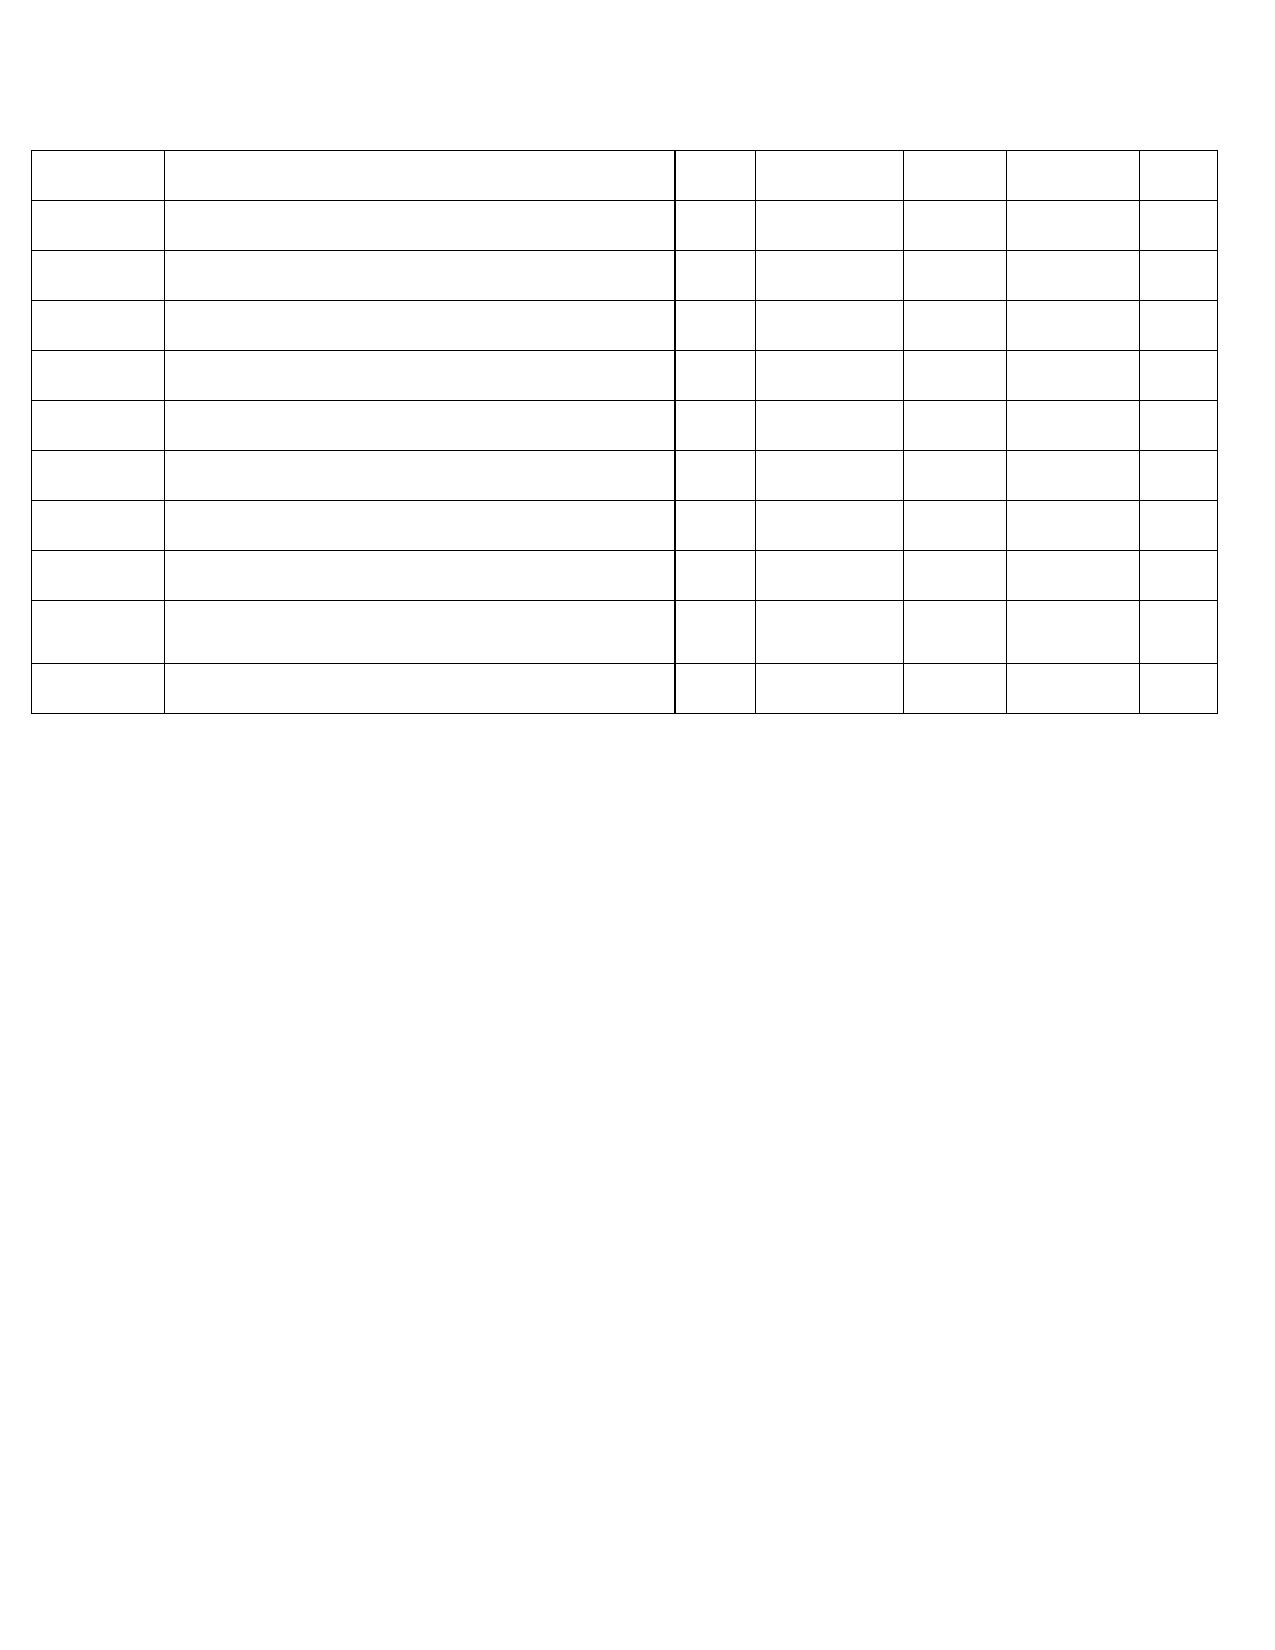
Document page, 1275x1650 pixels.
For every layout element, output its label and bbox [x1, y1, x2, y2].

table_cell [1140, 401, 1217, 450]
table_cell [165, 451, 674, 500]
table_cell [904, 351, 1006, 400]
table_cell [676, 301, 755, 350]
table_cell [676, 501, 755, 550]
table_cell [904, 601, 1006, 662]
table_cell [756, 451, 903, 500]
table_cell [904, 501, 1006, 550]
table_cell [676, 251, 755, 300]
table_cell [676, 451, 755, 500]
table_cell [32, 401, 164, 450]
table_cell [32, 664, 164, 712]
table_cell [1140, 451, 1217, 500]
table_cell [32, 451, 164, 500]
table_cell [756, 401, 903, 450]
table_cell [32, 551, 164, 600]
table_cell [756, 551, 903, 600]
table_cell [676, 401, 755, 450]
table_cell [756, 601, 903, 662]
table_cell [32, 301, 164, 350]
table_cell [904, 201, 1006, 250]
table_cell [1007, 351, 1139, 400]
table_cell [1007, 201, 1139, 250]
table_cell [676, 601, 755, 662]
table_cell [756, 251, 903, 300]
table_cell [904, 251, 1006, 300]
table_cell [1140, 501, 1217, 550]
table_cell [165, 301, 674, 350]
table_cell [32, 501, 164, 550]
table_cell [1140, 601, 1217, 662]
table_cell [1007, 401, 1139, 450]
table_cell [1007, 601, 1139, 662]
table_cell [165, 201, 674, 250]
table_cell [32, 201, 164, 250]
table_cell [756, 501, 903, 550]
table_cell [756, 301, 903, 350]
table_cell [676, 664, 755, 712]
table_cell [32, 251, 164, 300]
table_cell [32, 601, 164, 662]
table_cell [676, 201, 755, 250]
table_cell [1007, 501, 1139, 550]
table_cell [1140, 201, 1217, 250]
table_cell [165, 551, 674, 600]
table_cell [165, 401, 674, 450]
table_cell [676, 551, 755, 600]
table_cell [165, 501, 674, 550]
table_cell [676, 351, 755, 400]
table_cell [1007, 151, 1139, 200]
table_cell [165, 251, 674, 300]
table_cell [1140, 351, 1217, 400]
table_cell [32, 351, 164, 400]
table_cell [32, 151, 164, 200]
table_cell [904, 664, 1006, 712]
table_cell [165, 664, 674, 712]
table_cell [1140, 151, 1217, 200]
table_cell [1140, 251, 1217, 300]
table_cell [1007, 451, 1139, 500]
table_cell [1007, 664, 1139, 712]
table_cell [1007, 551, 1139, 600]
table_cell [676, 151, 755, 200]
table_cell [1140, 664, 1217, 712]
table_cell [904, 551, 1006, 600]
table_cell [165, 601, 674, 662]
table_cell [756, 201, 903, 250]
table_cell [1007, 301, 1139, 350]
table_cell [904, 301, 1006, 350]
table_cell [904, 401, 1006, 450]
table_cell [1140, 551, 1217, 600]
table_cell [904, 451, 1006, 500]
table_cell [1140, 301, 1217, 350]
table_cell [756, 664, 903, 712]
table_cell [1007, 251, 1139, 300]
table_cell [165, 351, 674, 400]
table_cell [904, 151, 1006, 200]
table_cell [756, 151, 903, 200]
table_cell [165, 151, 674, 200]
table_cell [756, 351, 903, 400]
